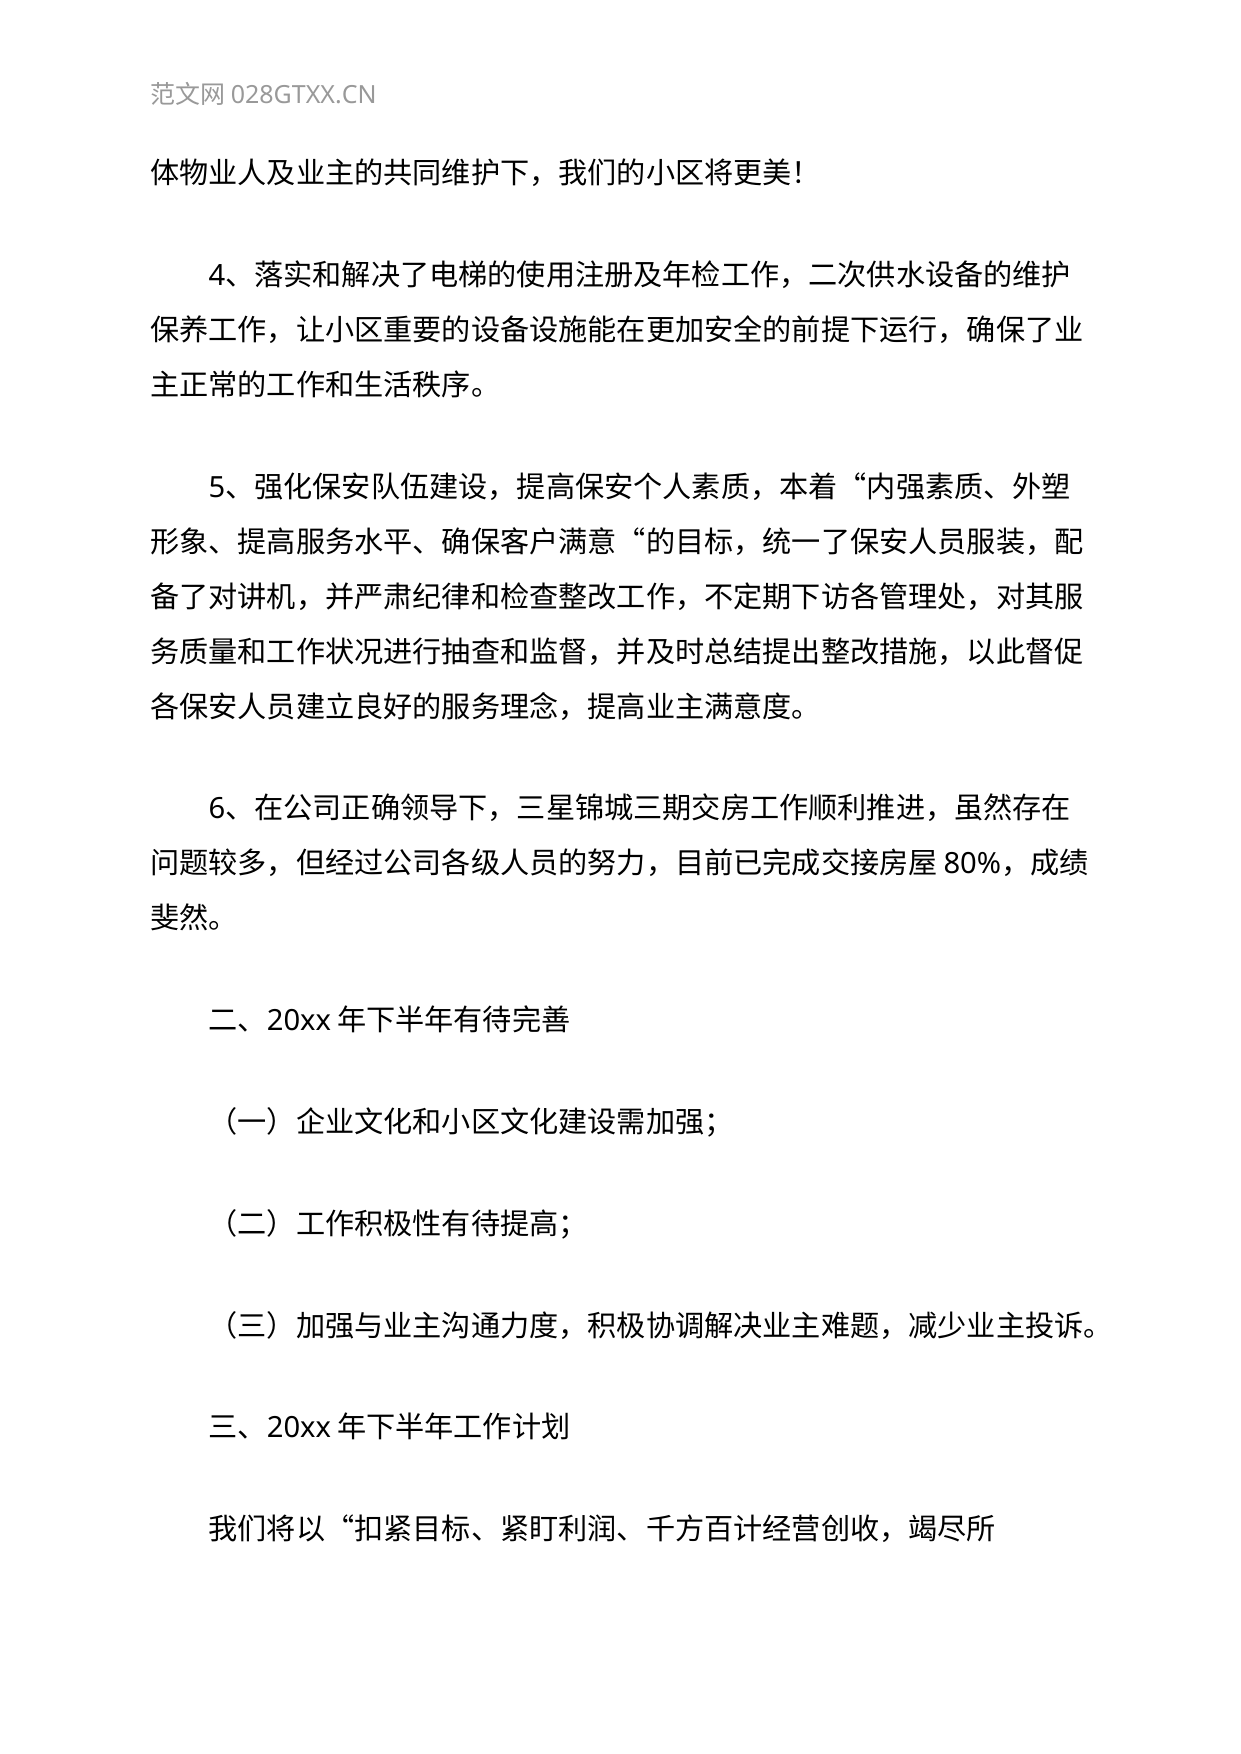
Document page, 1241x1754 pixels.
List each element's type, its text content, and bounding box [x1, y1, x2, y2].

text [150, 150, 1090, 192]
text （二）工作积极性有待提高； [150, 1200, 1090, 1243]
text 我们将以“扣紧目标、紧盯利润、千方百计经营创收，竭尽所 [150, 1506, 1090, 1548]
text 6、在公司正确领导下，三星锦城三期交房工作顺利推进，虽然存在问题较多，但经过公司各级人员的努力，目前已完成交接房屋80%，成绩斐然。 [150, 785, 1090, 937]
text 4、落实和解决了电梯的使用注册及年检工作，二次供水设备的维护保养工作，让小区重要的设备设施能在更加安全的前提下运行，确保了业主正常的工作和生活秩序。 [150, 252, 1090, 404]
text 二、20xx年下半年有待完善 [150, 997, 1090, 1039]
text （三）加强与业主沟通力度，积极协调解决业主难题，减少业主投诉。 [150, 1302, 1090, 1344]
text 5、强化保安队伍建设，提高保安个人素质，本着“内强素质、外塑形象、提高服务水平、确保客户满意“的目标，统一了保安人员服装，配备了对讲机，并严肃纪律和检查整改工作，不定期下访各管理处，对其服务质量和工作状况进行抽查和监督，并及时总结提出整改措施，以此督促各保安人员建立良好的服务理念，提高业主满意度。 [150, 463, 1090, 725]
text （一）企业文化和小区文化建设需加强； [150, 1099, 1090, 1141]
text 三、20xx年下半年工作计划 [150, 1404, 1090, 1446]
